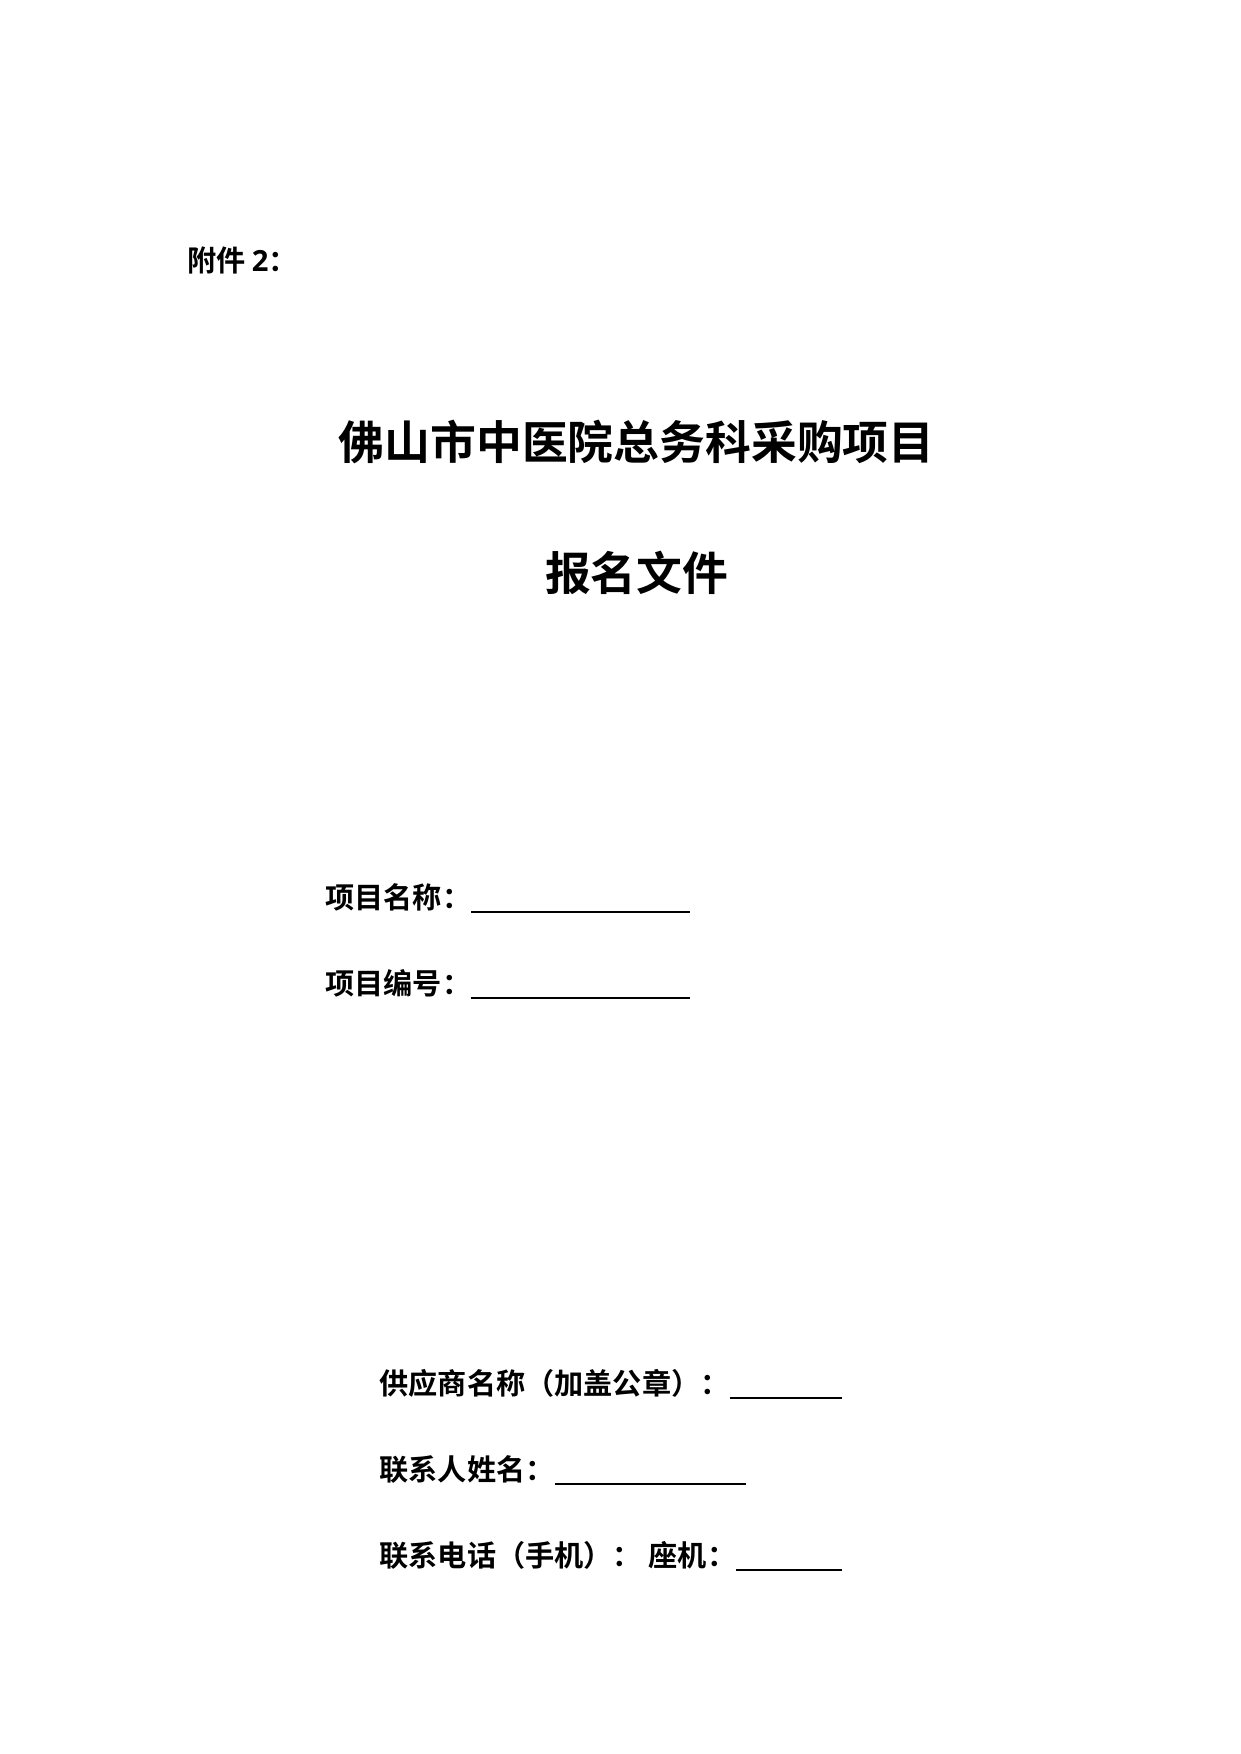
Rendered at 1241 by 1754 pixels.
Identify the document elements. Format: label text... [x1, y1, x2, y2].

text 报名文件 [187, 521, 1085, 619]
text 供应商名称（加盖公章）： [187, 1349, 1085, 1414]
text 附件2： [187, 227, 1085, 292]
text 联系电话（手机）： 座机： [187, 1522, 1085, 1587]
text 联系人姓名： [187, 1435, 1085, 1500]
text 项目名称： [187, 863, 1085, 928]
text 项目编号： [187, 949, 1085, 1014]
text 佛山市中医院总务科采购项目 [187, 391, 1085, 488]
